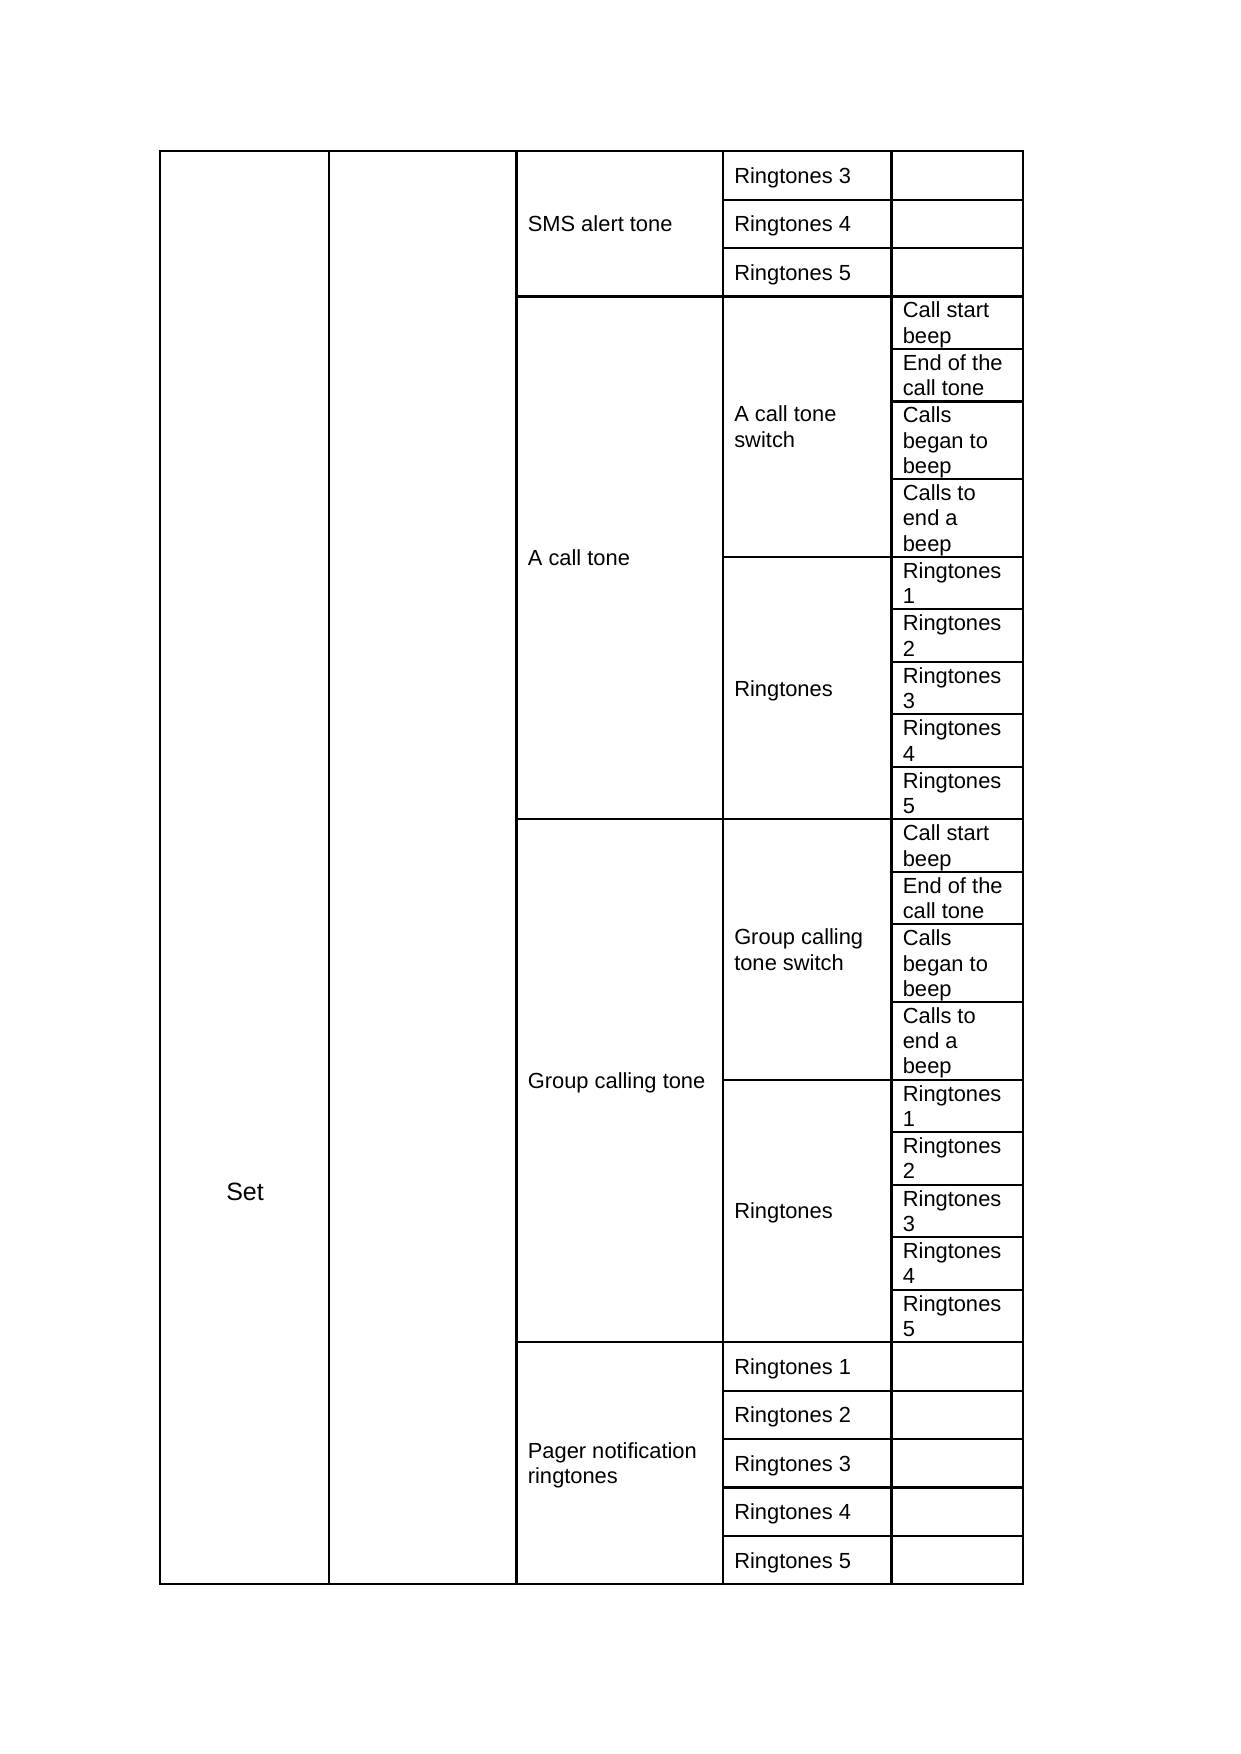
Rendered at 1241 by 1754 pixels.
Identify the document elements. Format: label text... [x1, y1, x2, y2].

table_cell [893, 1343, 1022, 1389]
table_cell Calls began to beep [893, 925, 1022, 1001]
table_cell Ringtones 4 [724, 201, 890, 247]
table_cell Ringtones 5 [724, 1537, 890, 1583]
table_cell Ringtones 2 [893, 1133, 1022, 1184]
table_cell A call tone switch [724, 298, 890, 556]
table_cell Ringtones 1 [893, 558, 1022, 608]
table_cell [893, 201, 1022, 247]
table_cell SMS alert tone [518, 152, 722, 295]
table_cell Ringtones [724, 558, 890, 818]
table_cell Ringtones 2 [893, 610, 1022, 661]
table_cell Group calling tone switch [724, 820, 890, 1079]
table_cell Ringtones 5 [893, 768, 1022, 818]
table_cell Ringtones 1 [893, 1081, 1022, 1131]
table_cell A call tone [518, 298, 722, 818]
table_cell End of the call tone [893, 350, 1022, 400]
table_cell [893, 1440, 1022, 1486]
table_cell End of the call tone [893, 873, 1022, 923]
table_cell Ringtones 4 [724, 1489, 890, 1535]
table_cell Calls to end a beep [893, 1003, 1022, 1079]
table_cell Calls to end a beep [893, 480, 1022, 556]
table_cell Ringtones 3 [893, 1186, 1022, 1236]
table_cell [893, 152, 1022, 198]
table_cell Ringtones 2 [724, 1392, 890, 1438]
table_cell Ringtones 5 [893, 1291, 1022, 1341]
table_cell Ringtones [724, 1081, 890, 1341]
table_cell [893, 1392, 1022, 1438]
table_cell [893, 1489, 1022, 1535]
table_cell Ringtones 4 [893, 715, 1022, 766]
table_cell Ringtones 4 [893, 1238, 1022, 1289]
table_cell Call start beep [893, 820, 1022, 871]
table_cell Ringtones 3 [724, 1440, 890, 1486]
table_cell Call start beep [893, 298, 1022, 348]
table_cell Ringtones 5 [724, 249, 890, 295]
table_cell Pager notification ringtones [518, 1343, 722, 1583]
table_cell [893, 249, 1022, 295]
table_cell [893, 1537, 1022, 1583]
table_cell Calls began to beep [893, 403, 1022, 478]
table_cell Ringtones 3 [893, 663, 1022, 713]
table_cell Ringtones 1 [724, 1343, 890, 1389]
table_cell Ringtones 3 [724, 152, 890, 198]
table_cell Group calling tone [518, 820, 722, 1341]
